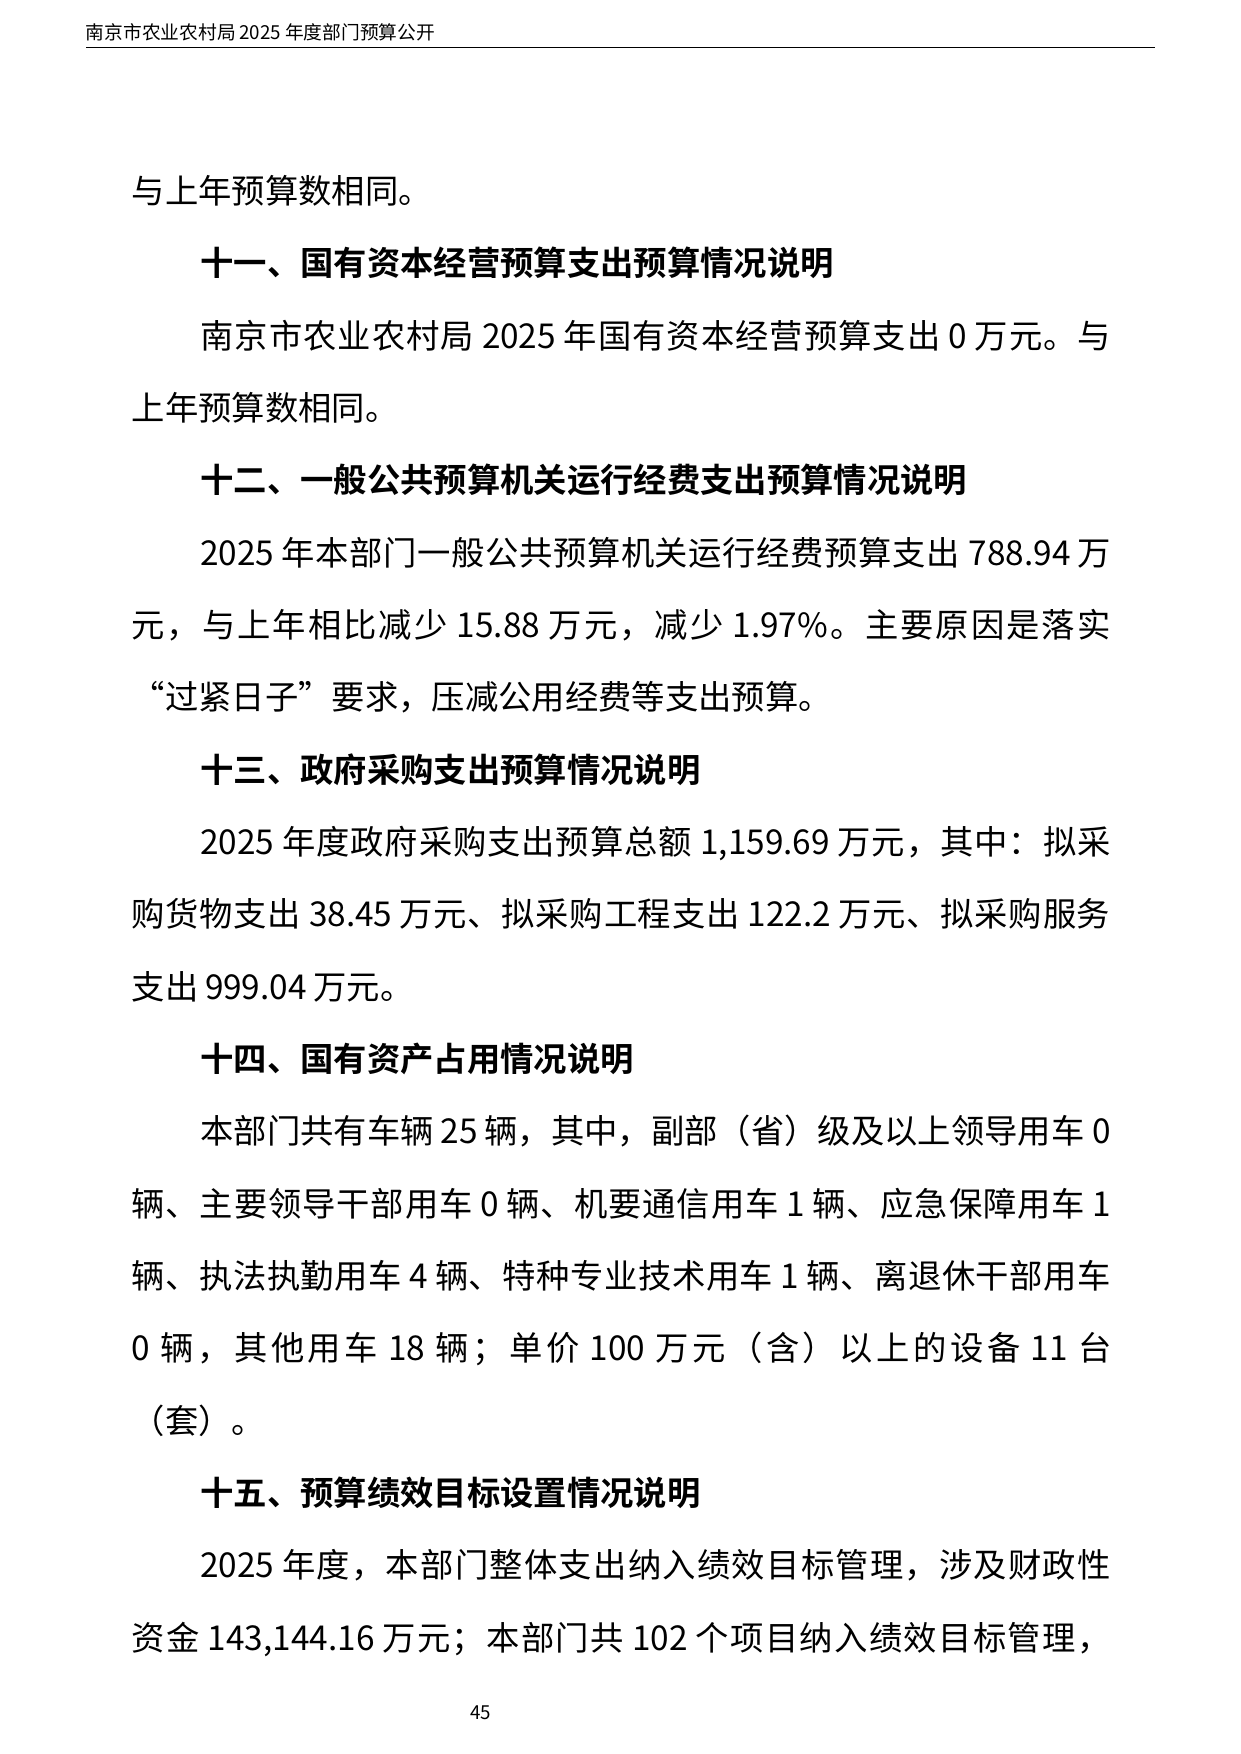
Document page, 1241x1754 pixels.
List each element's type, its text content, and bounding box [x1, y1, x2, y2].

text 十五、预算绩效目标设置情况说明 [131, 1467, 1111, 1515]
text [131, 1539, 1111, 1660]
text 十一、国有资本经营预算支出预算情况说明 [131, 237, 1111, 285]
text 十三、政府采购支出预算情况说明 [131, 743, 1111, 792]
text 十四、国有资产占用情况说明 [131, 1033, 1111, 1081]
text 2025年度政府采购支出预算总额1,159.69万元，其中：拟采购货物支出38.45万元、拟采购工程支出122.2万元、拟采购服务支出999.04万元。 [131, 816, 1111, 1009]
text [131, 164, 1111, 213]
text 本部门共有车辆25辆，其中，副部（省）级及以上领导用车0辆、主要领导干部用车0辆、机要通信用车1辆、应急保障用车1辆、执法执勤用车4辆、特种专业技术用车1辆、离退休干部用车0辆，其他用车18辆；单价100万元（含）以上的设备11台（套）。 [131, 1105, 1111, 1443]
text 十二、一般公共预算机关运行经费支出预算情况说明 [131, 454, 1111, 502]
text 2025年本部门一般公共预算机关运行经费预算支出788.94万元，与上年相比减少15.88万元，减少1.97%。主要原因是落实“过紧日子”要求，压减公用经费等支出预算。 [131, 526, 1111, 719]
text 南京市农业农村局2025年国有资本经营预算支出0万元。与上年预算数相同。 [131, 309, 1111, 430]
